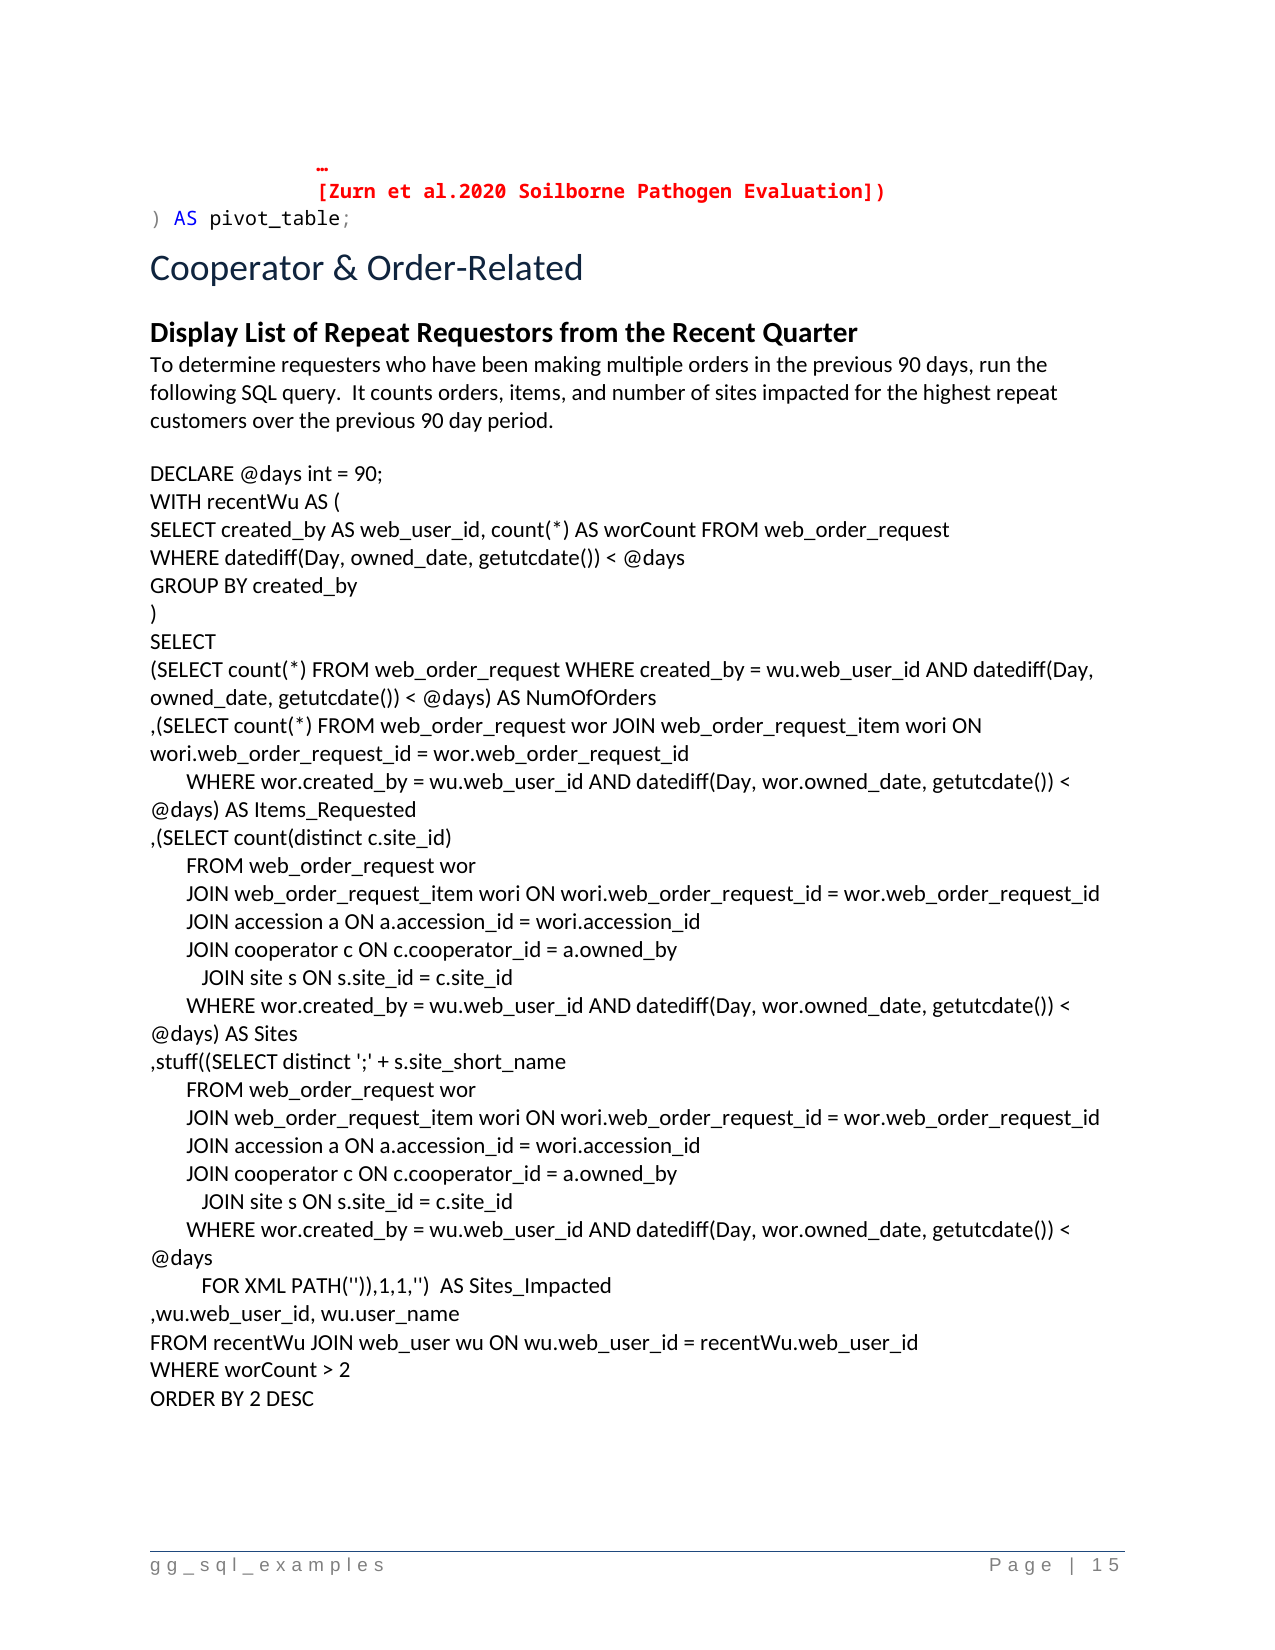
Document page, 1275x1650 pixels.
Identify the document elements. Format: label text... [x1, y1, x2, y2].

text JOIN web_order_request_item wori ON wori.web_order_request_id = wor.web_order_request_id [150, 1103, 1125, 1131]
text JOIN site s ON s.site_id = c.site_id [150, 963, 1125, 991]
text SELECT [150, 627, 1125, 655]
text ,stuff((SELECT distinct ';' + s.site_short_name [150, 1047, 1125, 1075]
text ,wu.web_user_id, wu.user_name [150, 1299, 1125, 1328]
text FOR XML PATH('')),1,1,'') AS Sites_Impacted [150, 1272, 1125, 1299]
text (SELECT count(*) FROM web_order_request WHERE created_by = wu.web_user_id AND datediff(Day, owned_date, getutcdate()) < @days) AS NumOfOrders [150, 655, 1125, 711]
text JOIN site s ON s.site_id = c.site_id [150, 1187, 1125, 1216]
text JOIN accession a ON a.accession_id = wori.accession_id [150, 1131, 1125, 1159]
text FROM web_order_request wor [150, 1075, 1125, 1103]
subtitle Cooperator & Order-Related [150, 243, 1125, 289]
text DECLARE @days int = 90; [150, 459, 1125, 487]
text JOIN accession a ON a.accession_id = wori.accession_id [150, 907, 1125, 935]
text ,(SELECT count(*) FROM web_order_request wor JOIN web_order_request_item wori ON wori.web_order_request_id = wor.web_order_request_id [150, 711, 1125, 767]
subtitle Display List of Repeat Requestors from the Recent Quarter [150, 314, 1125, 350]
text SELECT created_by AS web_user_id, count(*) AS worCount FROM web_order_request [150, 515, 1125, 543]
text WITH recentWu AS ( [150, 487, 1125, 515]
text FROM web_order_request wor [150, 851, 1125, 879]
text [Zurn et al.2020 Soilborne Pathogen Evaluation]) [150, 177, 1125, 204]
text ,(SELECT count(distinct c.site_id) [150, 823, 1125, 851]
text GROUP BY created_by [150, 571, 1125, 599]
text … [150, 150, 1125, 177]
text ORDER BY 2 DESC [150, 1384, 1125, 1412]
text JOIN cooperator c ON c.cooperator_id = a.owned_by [150, 1159, 1125, 1187]
text WHERE wor.created_by = wu.web_user_id AND datediff(Day, wor.owned_date, getutcdate()) < @days [150, 1216, 1125, 1272]
text WHERE datediff(Day, owned_date, getutcdate()) < @days [150, 543, 1125, 571]
text To determine requesters who have been making multiple orders in the previous 90 days, run the following SQL query. It counts orders, items, and number of sites impacted for the highest repeat customers over the previous 90 day period. [150, 350, 1125, 434]
text JOIN web_order_request_item wori ON wori.web_order_request_id = wor.web_order_request_id [150, 879, 1125, 907]
text JOIN cooperator c ON c.cooperator_id = a.owned_by [150, 935, 1125, 963]
text ) [150, 599, 1125, 627]
text WHERE wor.created_by = wu.web_user_id AND datediff(Day, wor.owned_date, getutcdate()) < @days) AS Items_Requested [150, 767, 1125, 823]
text WHERE wor.created_by = wu.web_user_id AND datediff(Day, wor.owned_date, getutcdate()) < @days) AS Sites [150, 991, 1125, 1047]
text FROM recentWu JOIN web_user wu ON wu.web_user_id = recentWu.web_user_id [150, 1328, 1125, 1356]
text ) AS pivot_table; [150, 204, 1125, 231]
text WHERE worCount > 2 [150, 1356, 1125, 1384]
